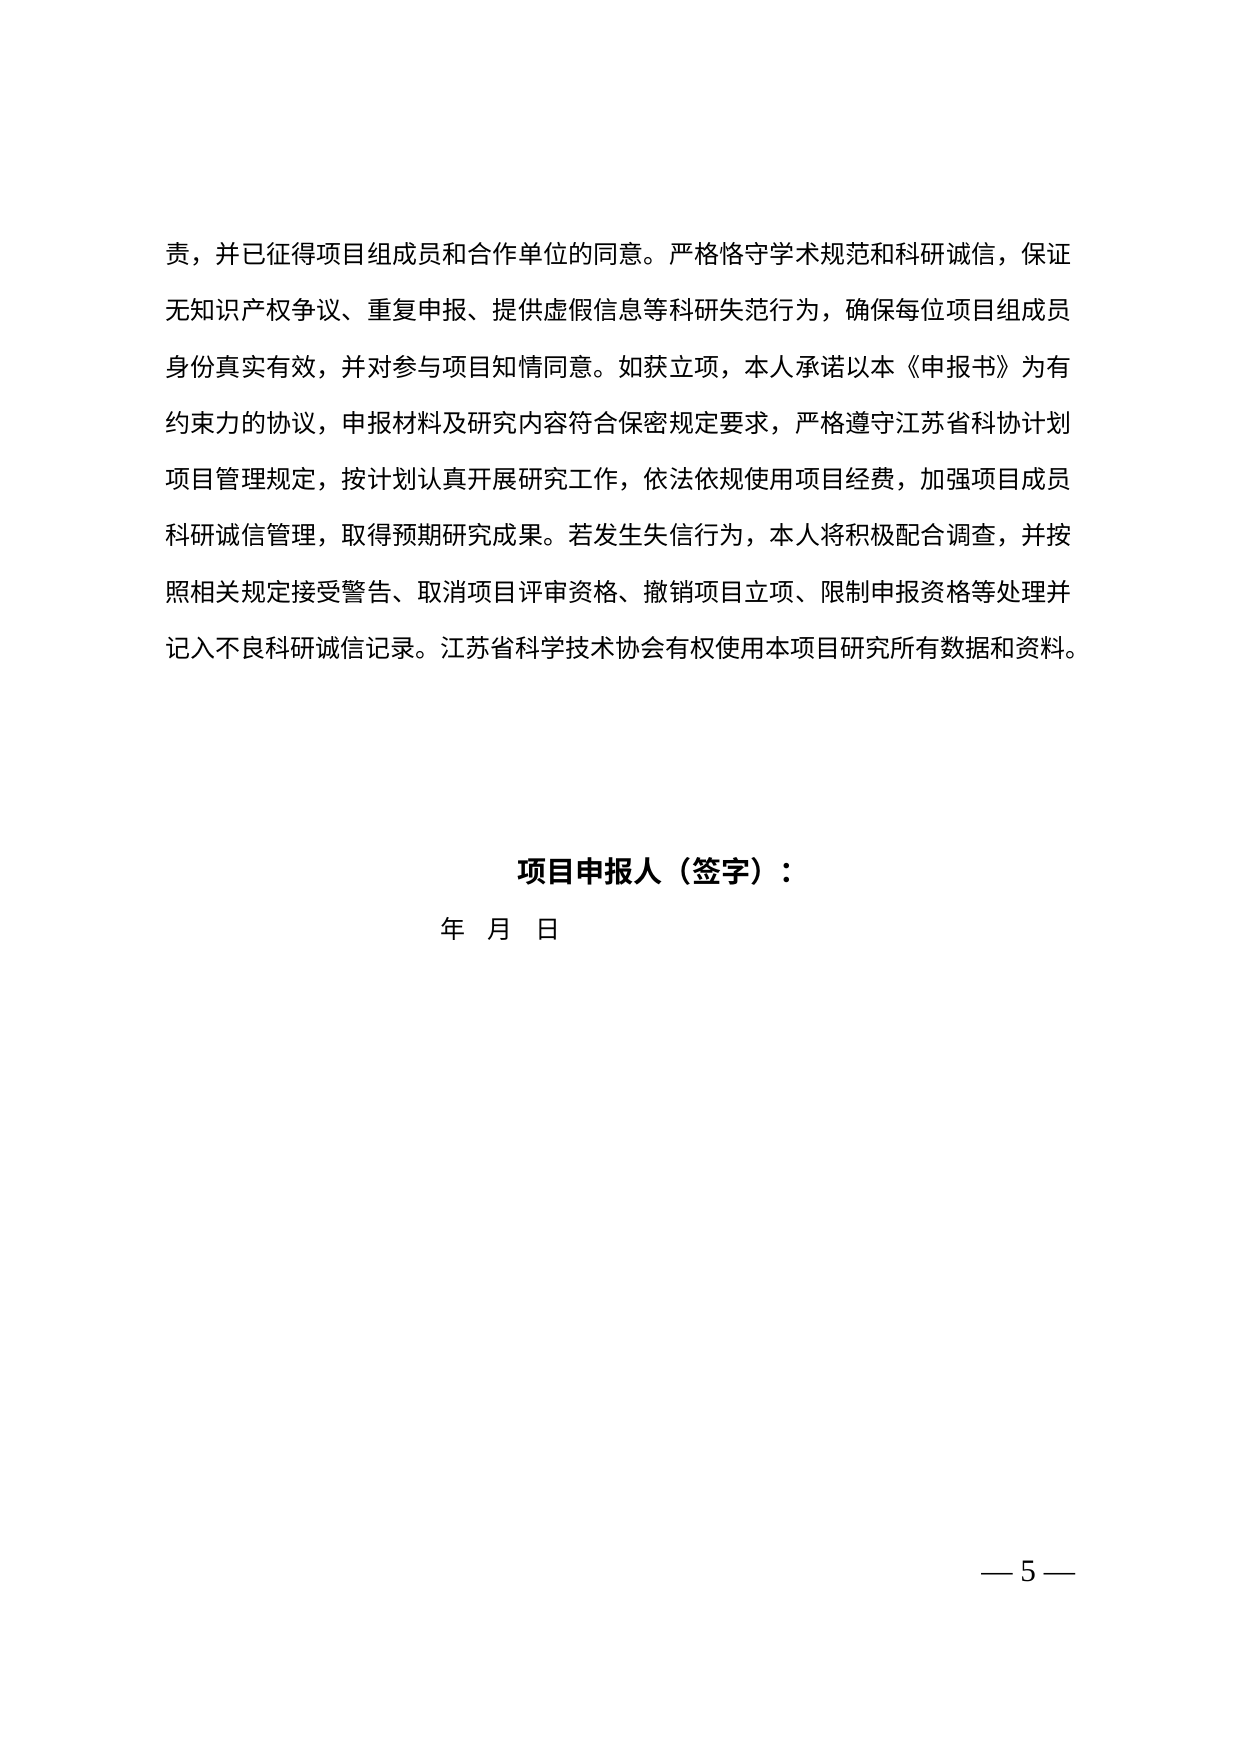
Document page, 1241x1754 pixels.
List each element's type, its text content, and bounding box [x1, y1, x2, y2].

text 项目申报人（签字）： [165, 837, 1075, 893]
text 本人对《申报书》所填写各项内容的真实性、完整性、有效性和合法性直接负责，并已征得项目组成员和合作单位的同意。严格恪守学术规范和科研诚信，保证无知识产权争议、重复申报、提供虚假信息等科研失范行为，确保每位项目组成员身份真实有效，并对参与项目知情同意。如获立项，本人承诺以本《申报书》为有约束力的协议，申报材料及研究内容符合保密规定要求，严格遵守江苏省科协计划项目管理规定，按计划认真开展研究工作，依法依规使用项目经费，加强项目成员科研诚信管理，取得预期研究成果。若发生失信行为，本人将积极配合调查，并按照相关规定接受警告、取消项目评审资格、撤销项目立项、限制申报资格等处理并记入不良科研诚信记录。江苏省科学技术协会有权使用本项目研究所有数据和资料。 [165, 218, 1075, 668]
text 年 月 日 [165, 893, 1075, 950]
